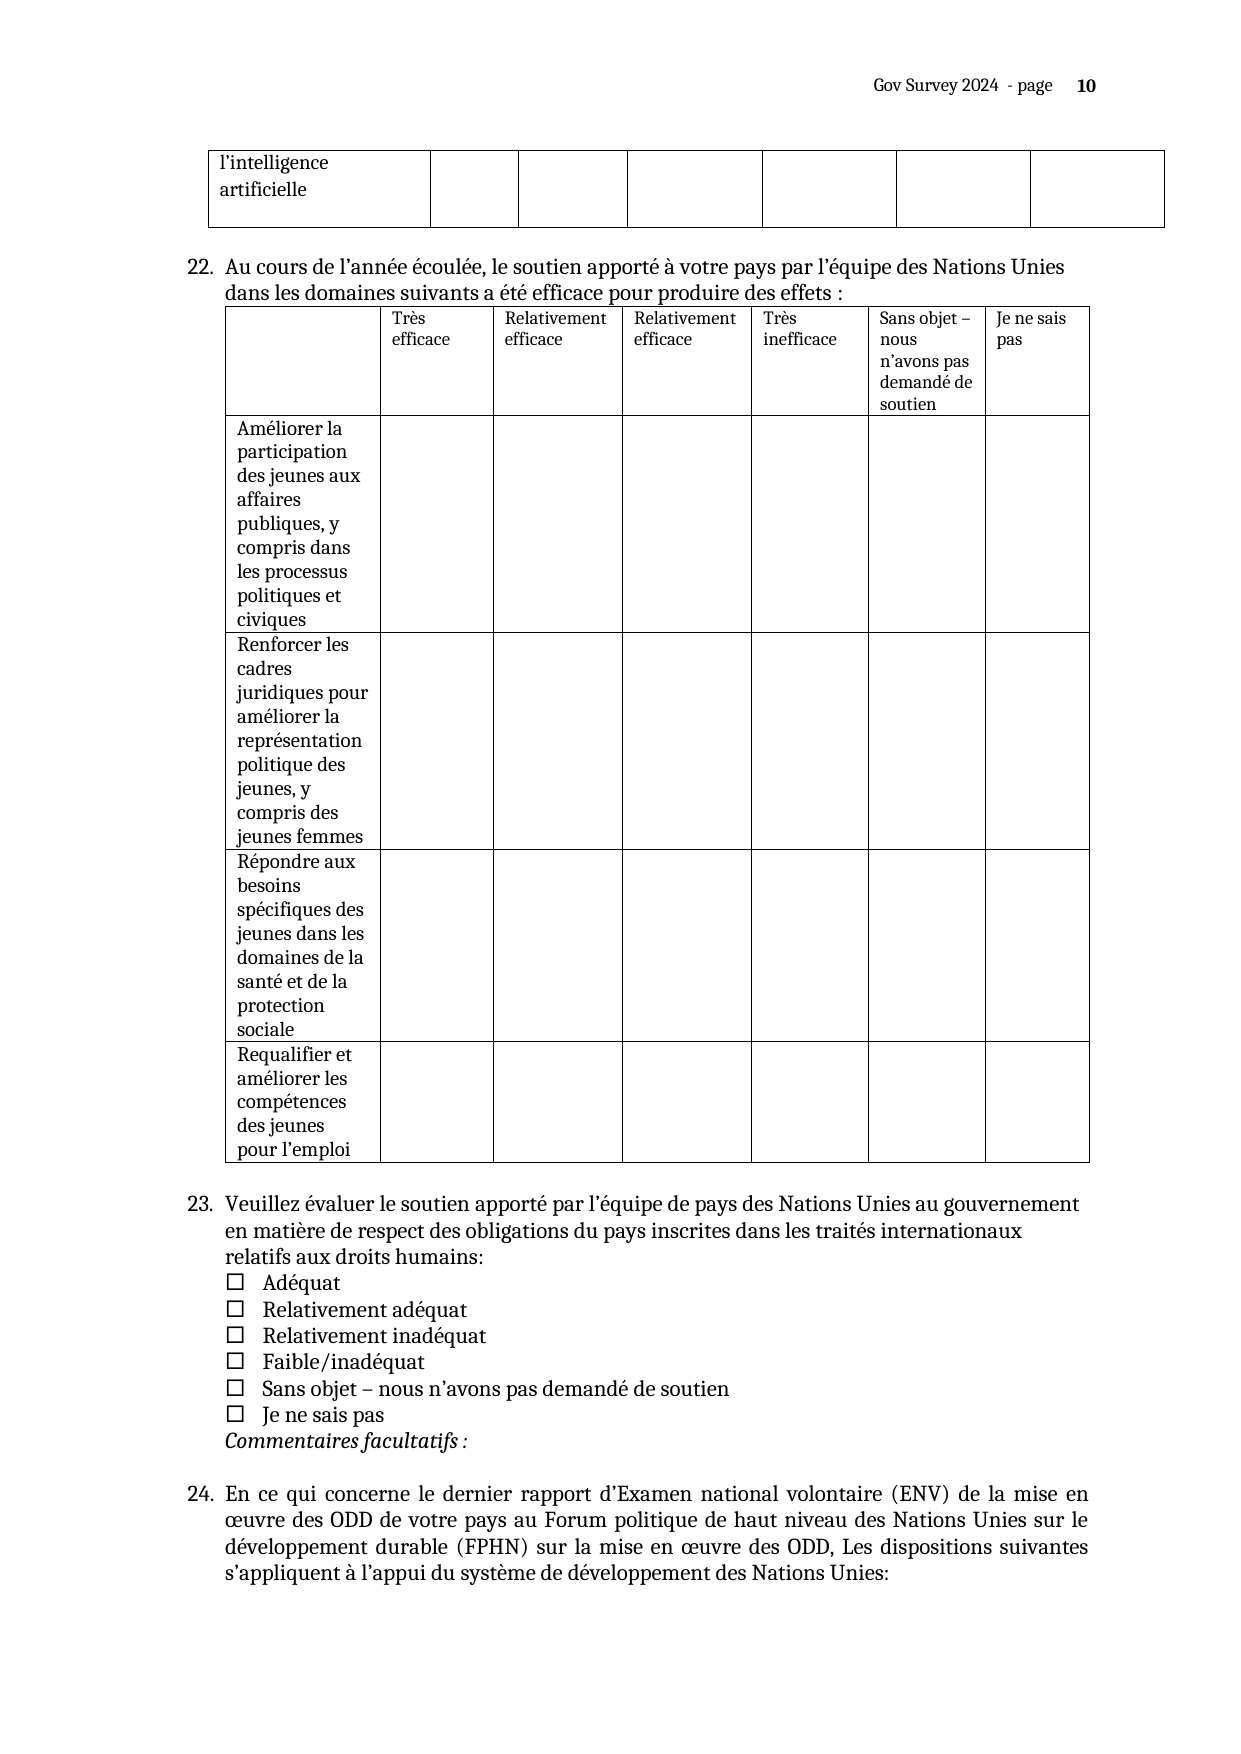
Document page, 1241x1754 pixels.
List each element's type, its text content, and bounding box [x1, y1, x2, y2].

table_cell Requalifier et améliorer les compétences des jeunes pour l’emploi [226, 1042, 380, 1162]
table_cell [869, 850, 985, 1041]
table_cell [869, 416, 985, 632]
list Faible/inadéquat [225, 1349, 1090, 1376]
table_header Je ne sais pas [986, 307, 1089, 415]
list Relativement adéquat [225, 1296, 1090, 1323]
text Commentaires facultatifs : [225, 1428, 1090, 1454]
table_cell [763, 151, 896, 227]
table_cell [628, 151, 762, 227]
table_cell [381, 416, 493, 632]
list Relativement inadéquat [225, 1323, 1090, 1349]
table_cell [494, 1042, 622, 1162]
table_header Très efficace [381, 307, 493, 415]
table_cell [381, 850, 493, 1041]
list Sans objet – nous n’avons pas demandé de soutien [225, 1376, 1090, 1402]
table_cell [623, 1042, 751, 1162]
table_header [226, 307, 380, 415]
table_cell [494, 633, 622, 848]
table_cell [897, 151, 1030, 227]
table_cell [752, 416, 868, 632]
table_cell Renforcer les cadres juridiques pour améliorer la représentation politique des jeunes, y compris des jeunes femmes [226, 633, 380, 848]
table_header Sans objet – nous n’avons pas demandé de soutien [869, 307, 985, 415]
table_cell [381, 633, 493, 848]
table_cell Répondre aux besoins spécifiques des jeunes dans les domaines de la santé et de la protection sociale [226, 850, 380, 1041]
table_cell [986, 850, 1089, 1041]
table_cell [752, 633, 868, 848]
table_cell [209, 151, 430, 227]
table_cell [494, 416, 622, 632]
table_cell [623, 850, 751, 1041]
table_cell [869, 1042, 985, 1162]
list En ce qui concerne le dernier rapport d’Examen national volontaire (ENV) de la mise en œuvre des ODD de votre pays au Forum politique de haut niveau des Nations Unies sur le développement durable (FPHN) sur la mise en œuvre des ODD, Les dispositions suivantes s’appliquent à l’appui du système de développement des Nations Unies: [187, 1481, 1090, 1586]
table_cell [869, 633, 985, 848]
table_cell [1031, 151, 1164, 227]
list Adéquat [225, 1270, 1090, 1296]
list Veuillez évaluer le soutien apporté par l’équipe de pays des Nations Unies au gouvernement en matière de respect des obligations du pays inscrites dans les traités internationaux relatifs aux droits humains: [187, 1191, 1090, 1270]
table_cell [431, 151, 518, 227]
table_cell [519, 151, 627, 227]
table_cell [494, 850, 622, 1041]
table_cell [986, 633, 1089, 848]
table_cell [623, 633, 751, 848]
table_cell [752, 1042, 868, 1162]
list Je ne sais pas [225, 1402, 1090, 1428]
table_cell Améliorer la participation des jeunes aux affaires publiques, y compris dans les processus politiques et civiques [226, 416, 380, 632]
table_header Relativement efficace [494, 307, 622, 415]
table_cell [623, 416, 751, 632]
table_cell [381, 1042, 493, 1162]
table_cell [986, 1042, 1089, 1162]
table_header Très inefficace [752, 307, 868, 415]
table_header Relativement efficace [623, 307, 751, 415]
list Au cours de l’année écoulée, le soutien apporté à votre pays par l’équipe des Nations Unies dans les domaines suivants a été efficace pour produire des effets : [187, 253, 1090, 306]
table_cell [752, 850, 868, 1041]
table_cell [986, 416, 1089, 632]
